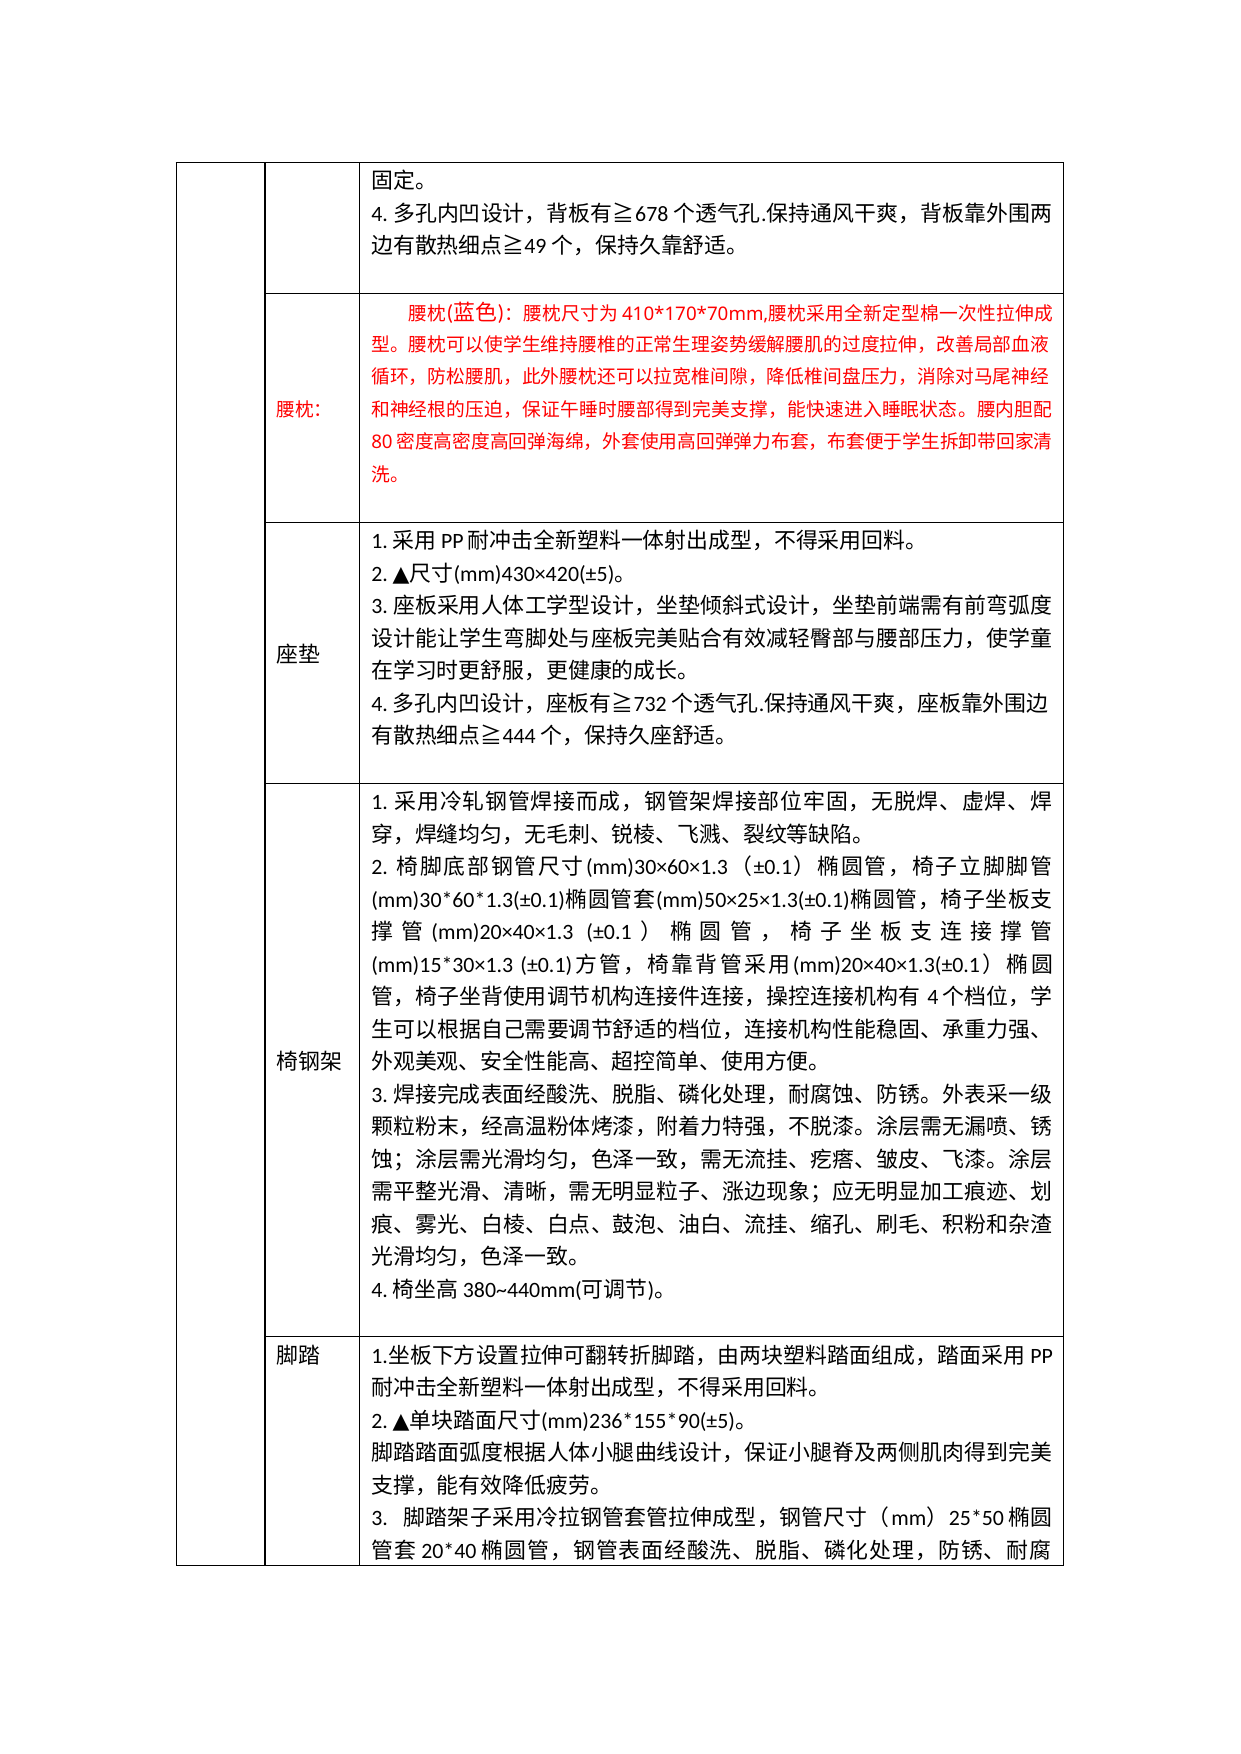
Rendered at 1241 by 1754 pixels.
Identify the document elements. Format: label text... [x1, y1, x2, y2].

table_cell 1. 采用冷轧钢管焊接而成，钢管架焊接部位牢固，无脱焊、虚焊、焊 穿，焊缝均匀，无毛刺、锐棱、飞溅、裂纹等缺陷。 2. 椅脚底部钢管尺寸(mm)30×60×1.3（±0.1）椭圆管，椅子立脚脚管(mm)30*60*1.3(±0.1)椭圆管套(mm)50×25×1.3(±0.1)椭圆管，椅子坐板支撑管(mm)20×40×1.3 (±0.1）椭圆管，椅子坐板支连接撑管(mm)15*30×1.3 (±0.1)方管，椅靠背管采用(mm)20×40×1.3(±0.1）椭圆管，椅子坐背使用调节机构连接件连接，操控连接机构有4个档位，学生可以根据自己需要调节舒适的档位，连接机构性能稳固、承重力强、外观美观、安全性能高、超控简单、使用方便。 3. 焊接完成表面经酸洗、脱脂、磷化处理，耐腐蚀、防锈。外表采一级颗粒粉末，经高温粉体烤漆，附着力特强，不脱漆。涂层需无漏喷、锈蚀；涂层需光滑均匀，色泽一致，需无流挂、疙瘩、皱皮、飞漆。涂层需平整光滑、清晰，需无明显粒子、涨边现象；应无明显加工痕迹、划痕、雾光、白棱、白点、鼓泡、油白、流挂、缩孔、刷毛、积粉和杂渣光滑均匀，色泽一致。 4. 椅坐高380~440mm(可调节)。 [360, 784, 1063, 1336]
table_cell 靠背 [266, 163, 359, 293]
table_cell 1. 采用PP耐冲击全新塑料一体射出成型，不得采用回料。 2. ▲尺寸(mm)430×420(±5)。 3. 座板采用人体工学型设计，坐垫倾斜式设计，坐垫前端需有前弯弧度设计能让学生弯脚处与座板完美贴合有效减轻臀部与腰部压力，使学童在学习时更舒服，更健康的成长。 4. 多孔内凹设计，座板有≧732个透气孔.保持通风干爽，座板靠外围边 有散热细点≧444 个，保持久座舒适。 [360, 523, 1063, 783]
table_cell 腰枕： [266, 294, 359, 522]
table_cell 椅钢架 [266, 784, 359, 1336]
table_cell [360, 163, 1063, 293]
table_cell 脚踏 [266, 1337, 359, 1565]
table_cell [360, 1337, 1063, 1565]
table_cell 腰枕(蓝色)：腰枕尺寸为410*170*70mm,腰枕采用全新定型棉一次性拉伸成型。腰枕可以使学生维持腰椎的正常生理姿势缓解腰肌的过度拉伸，改善局部血液循环，防松腰肌，此外腰枕还可以拉宽椎间隙，降低椎间盘压力，消除对马尾神经和神经根的压迫，保证午睡时腰部得到完美支撑，能快速进入睡眠状态。腰内胆配80密度高密度高回弹海绵，外套使用高回弹弹力布套，布套便于学生拆卸带回家清洗。 [360, 294, 1063, 522]
table_cell 座垫 [266, 523, 359, 783]
